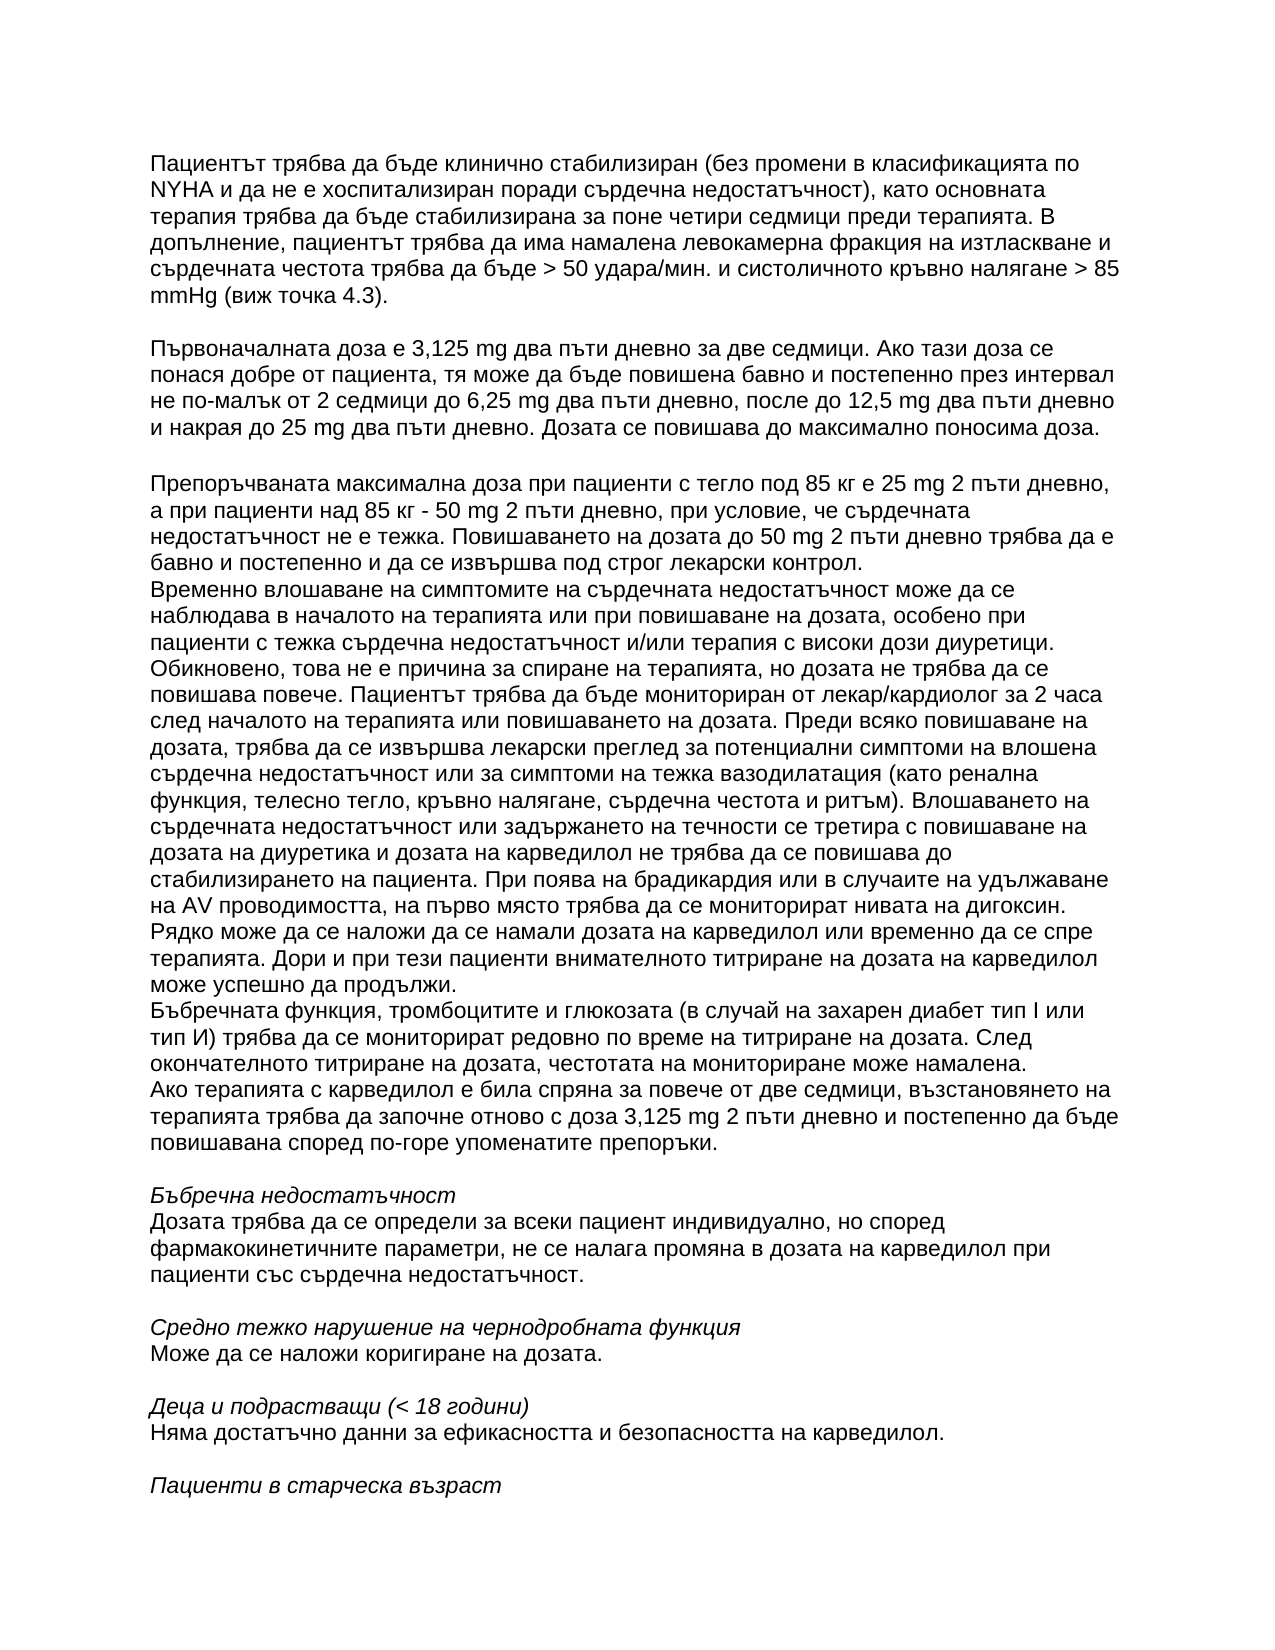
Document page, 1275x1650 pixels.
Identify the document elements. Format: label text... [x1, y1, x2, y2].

text Бъбречната функция, тромбоцитите и глюкозата (в случай на захарен диабет тип I или тип И) трябва да се мониторират редовно по време на титриране на дозата. След окончателното титриране на дозата, честотата на мониториране може намалена. [150, 997, 1125, 1076]
text Няма достатъчно данни за ефикасността и безопасността на карведилол. [150, 1419, 1125, 1445]
text Ако терапията с карведилол е била спряна за повече от две седмици, възстановянето на терапията трябва да започне отново с доза 3,125 mg 2 пъти дневно и постепенно да бъде повишавана според по-горе упоменатите препоръки. [150, 1076, 1125, 1156]
text Препоръчваната максимална доза при пациенти с тегло под 85 кг е 25 mg 2 пъти дневно, а при пациенти над 85 кг - 50 mg 2 пъти дневно, при условие, че сърдечната недостатъчност не е тежка. Повишаването на дозата до 50 mg 2 пъти дневно трябва да е бавно и постепенно и да се извършва под строг лекарски контрол. [150, 470, 1125, 576]
text Първоначалната доза е 3,125 mg два пъти дневно за две седмици. Ако тази доза се понася добре от пациента, тя може да бъде повишена бавно и постепенно през интервал не по-малък от 2 седмици до 6,25 mg два пъти дневно, после до 12,5 mg два пъти дневно и накрая до 25 mg два пъти дневно. Дозата се повишава до максимално поносима доза. [150, 334, 1125, 440]
text Пациенти в старческа възраст [150, 1472, 1125, 1498]
text Временно влошаване на симптомите на сърдечната недостатъчност може да се наблюдава в началото на терапията или при повишаване на дозата, особено при пациенти с тежка сърдечна недостатъчност и/или терапия с високи дози диуретици. Обикновено, това не е причина за спиране на терапията, но дозата не трябва да се повишава повече. Пациентът трябва да бъде мониториран от лекар/кардиолог за 2 часа след началото на терапията или повишаването на дозата. Преди всяко повишаване на дозата, трябва да се извършва лекарски преглед за потенциални симптоми на влошена сърдечна недостатъчност или за симптоми на тежка вазодилатация (като ренална функция, телесно тегло, кръвно налягане, сърдечна честота и ритъм). Влошаването на сърдечната недостатъчност или задържането на течности се третира с повишаване на дозата на диуретика и дозата на карведилол не трябва да се повишава до стабилизирането на пациента. При поява на брадикардия или в случаите на удължаване на AV проводимостта, на първо място трябва да се мониторират нивата на дигоксин. Рядко може да се наложи да се намали дозата на карведилол или временно да се спре терапията. Дори и при тези пациенти внимателното титриране на дозата на карведилол може успешно да продължи. [150, 576, 1125, 997]
text Дозата трябва да се определи за всеки пациент индивидуално, но според фармакокинетичните параметри, не се налага промяна в дозата на карведилол при пациенти със сърдечна недостатъчност. [150, 1208, 1125, 1287]
text Средно тежко нарушение на чернодробната функция [150, 1314, 1125, 1340]
text Деца и подрастващи (< 18 години) [150, 1393, 1125, 1419]
text Може да се наложи коригиране на дозата. [150, 1340, 1125, 1366]
text Бъбречна недостатъчност [150, 1182, 1125, 1208]
text Пациентът трябва да бъде клинично стабилизиран (без промени в класификацията по NYHA и да не е хоспитализиран поради сърдечна недостатъчност), като основната терапия трябва да бъде стабилизирана за поне четири седмици преди терапията. В допълнение, пациентът трябва да има намалена левокамерна фракция на изтласкване и сърдечната честота трябва да бъде > 50 удара/мин. и систоличното кръвно налягане > 85 mmHg (виж точка 4.3). [150, 150, 1125, 308]
